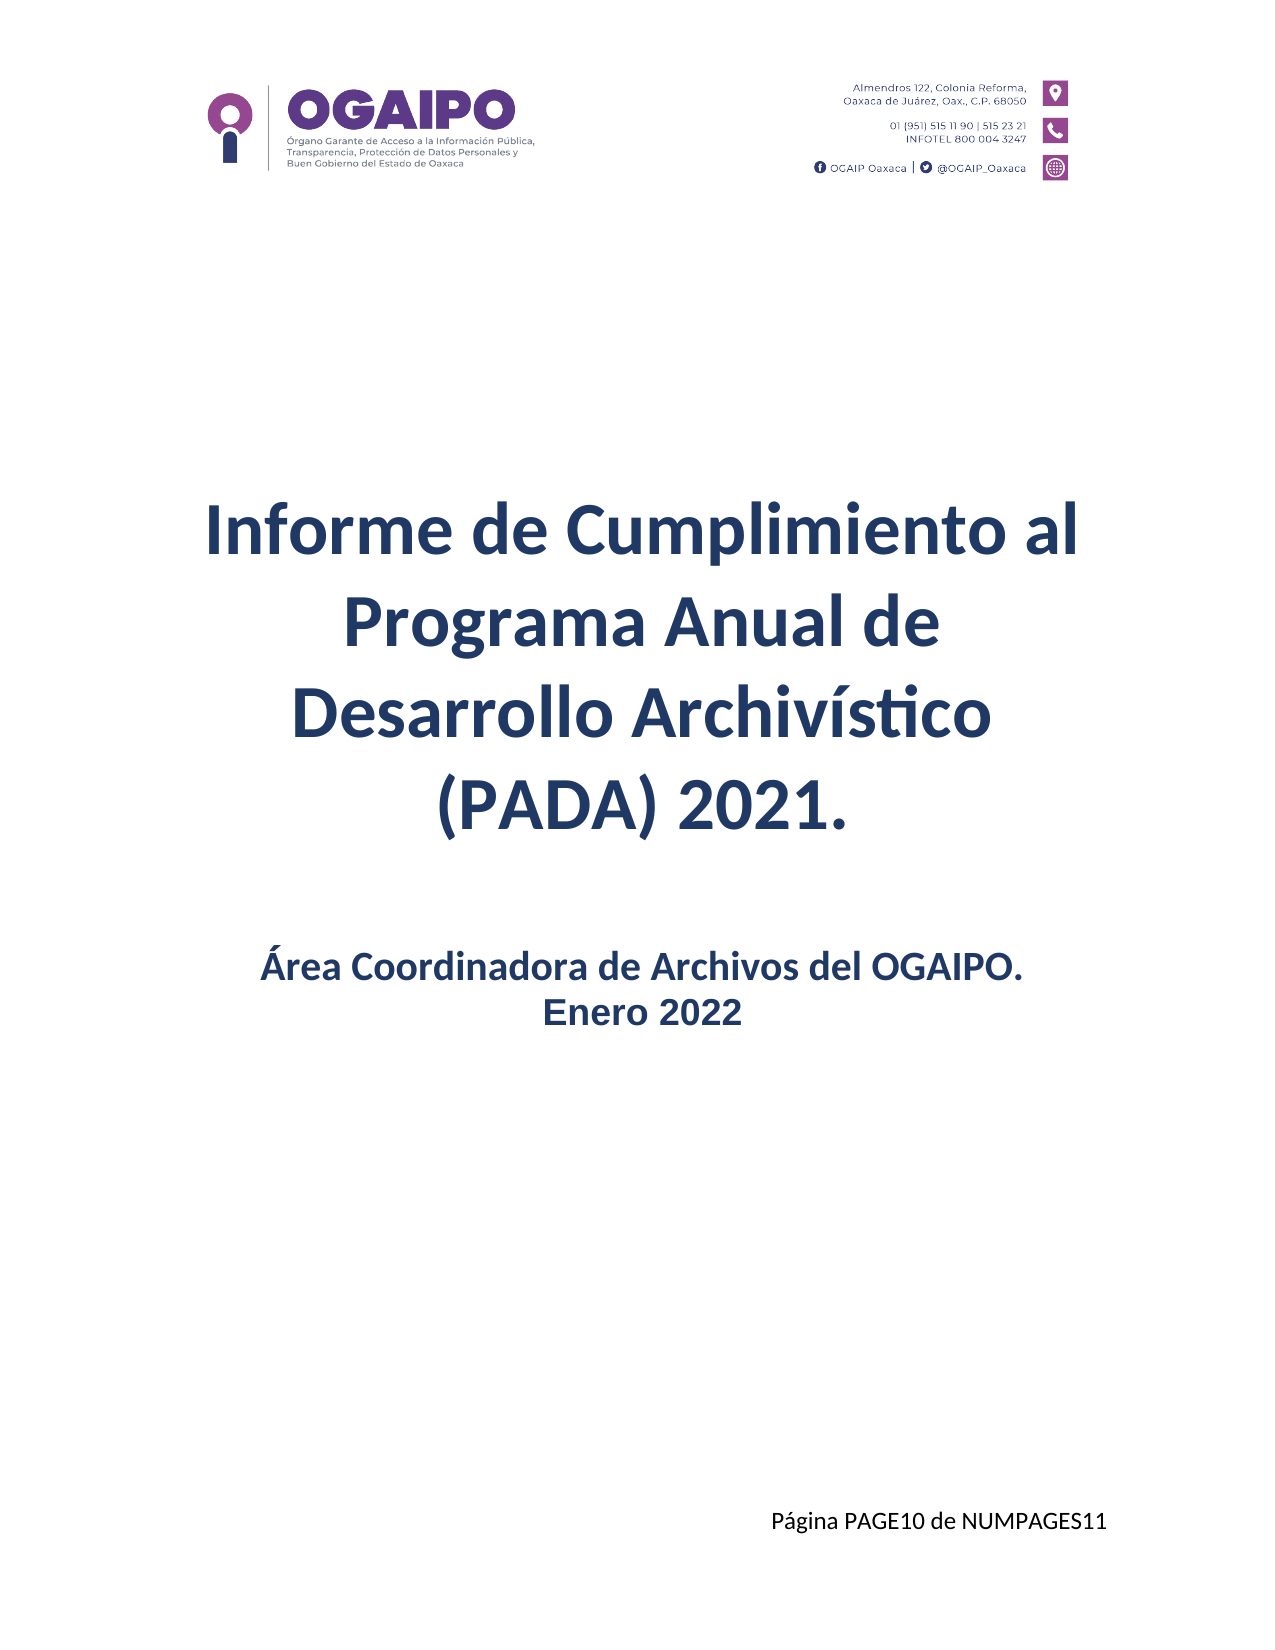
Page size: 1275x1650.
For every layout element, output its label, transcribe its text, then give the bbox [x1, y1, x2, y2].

text Área Coordinadora de Archivos del OGAIPO. [177, 939, 1107, 990]
text Informe de Cumplimiento al Programa Anual de Desarrollo Archivístico [177, 482, 1107, 756]
text Enero 2022 [177, 990, 1107, 1033]
picture [131, 44, 1144, 213]
text (PADA) 2021. [177, 756, 1107, 848]
